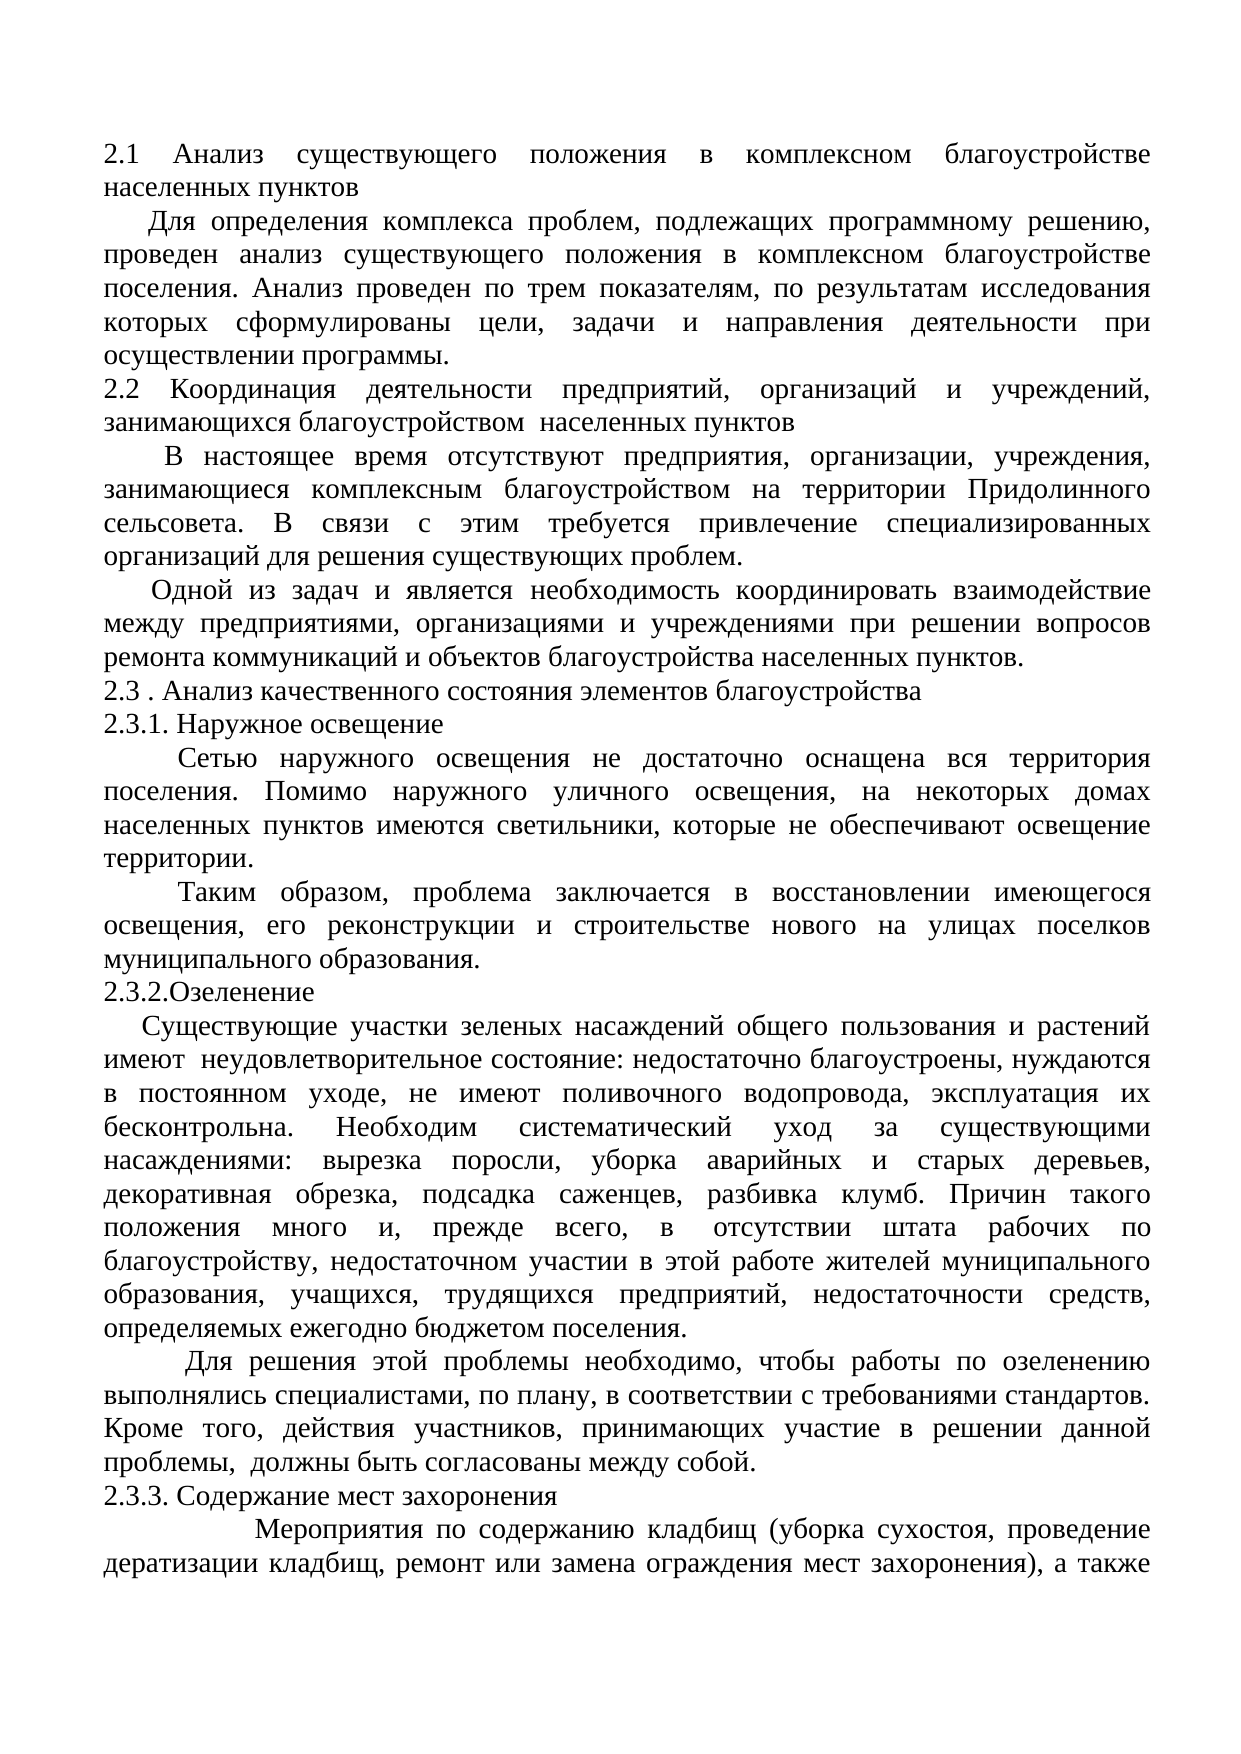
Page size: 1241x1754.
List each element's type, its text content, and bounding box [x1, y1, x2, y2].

text Одной из задач и является необходимость координировать взаимодействие между предприятиями, организациями и учреждениями при решении вопросов ремонта коммуникаций и объектов благоустройства населенных пунктов. [103, 572, 1152, 673]
text Для определения комплекса проблем, подлежащих программному решению, проведен анализ существующего положения в комплексном благоустройстве поселения. Анализ проведен по трем показателям, по результатам исследования которых сформулированы цели, задачи и направления деятельности при осуществлении программы. [103, 203, 1152, 371]
text Сетью наружного освещения не достаточно оснащена вся территория поселения. Помимо наружного уличного освещения, на некоторых домах населенных пунктов имеются светильники, которые не обеспечивают освещение территории. [103, 740, 1152, 874]
text 2.3.2.Озеленение [103, 974, 1152, 1008]
text 2.2 Координация деятельности предприятий, организаций и учреждений, занимающихся благоустройством населенных пунктов [103, 371, 1152, 438]
text 2.1 Анализ существующего положения в комплексном благоустройстве населенных пунктов [103, 136, 1152, 203]
text 2.3.1. Наружное освещение [103, 706, 1152, 740]
text 2.3.3. Содержание мест захоронения [103, 1478, 1152, 1511]
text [103, 1511, 1152, 1578]
text Таким образом, проблема заключается в восстановлении имеющегося освещения, его реконструкции и строительстве нового на улицах поселков муниципального образования. [103, 874, 1152, 974]
text В настоящее время отсутствуют предприятия, организации, учреждения, занимающиеся комплексным благоустройством на территории Придолинного сельсовета. В связи с этим требуется привлечение специализированных организаций для решения существующих проблем. [103, 438, 1152, 572]
text Для решения этой проблемы необходимо, чтобы работы по озеленению выполнялись специалистами, по плану, в соответствии с требованиями стандартов. Кроме того, действия участников, принимающих участие в решении данной проблемы, должны быть согласованы между собой. [103, 1343, 1152, 1478]
text Существующие участки зеленых насаждений общего пользования и растений имеют неудовлетворительное состояние: недостаточно благоустроены, нуждаются в постоянном уходе, не имеют поливочного водопровода, эксплуатация их бесконтрольна. Необходим систематический уход за существующими насаждениями: вырезка поросли, уборка аварийных и старых деревьев, декоративная обрезка, подсадка саженцев, разбивка клумб. Причин такого положения много и, прежде всего, в отсутствии штата рабочих по благоустройству, недостаточном участии в этой работе жителей муниципального образования, учащихся, трудящихся предприятий, недостаточности средств, определяемых ежегодно бюджетом поселения. [103, 1008, 1152, 1343]
text 2.3 . Анализ качественного состояния элементов благоустройства [103, 673, 1152, 706]
